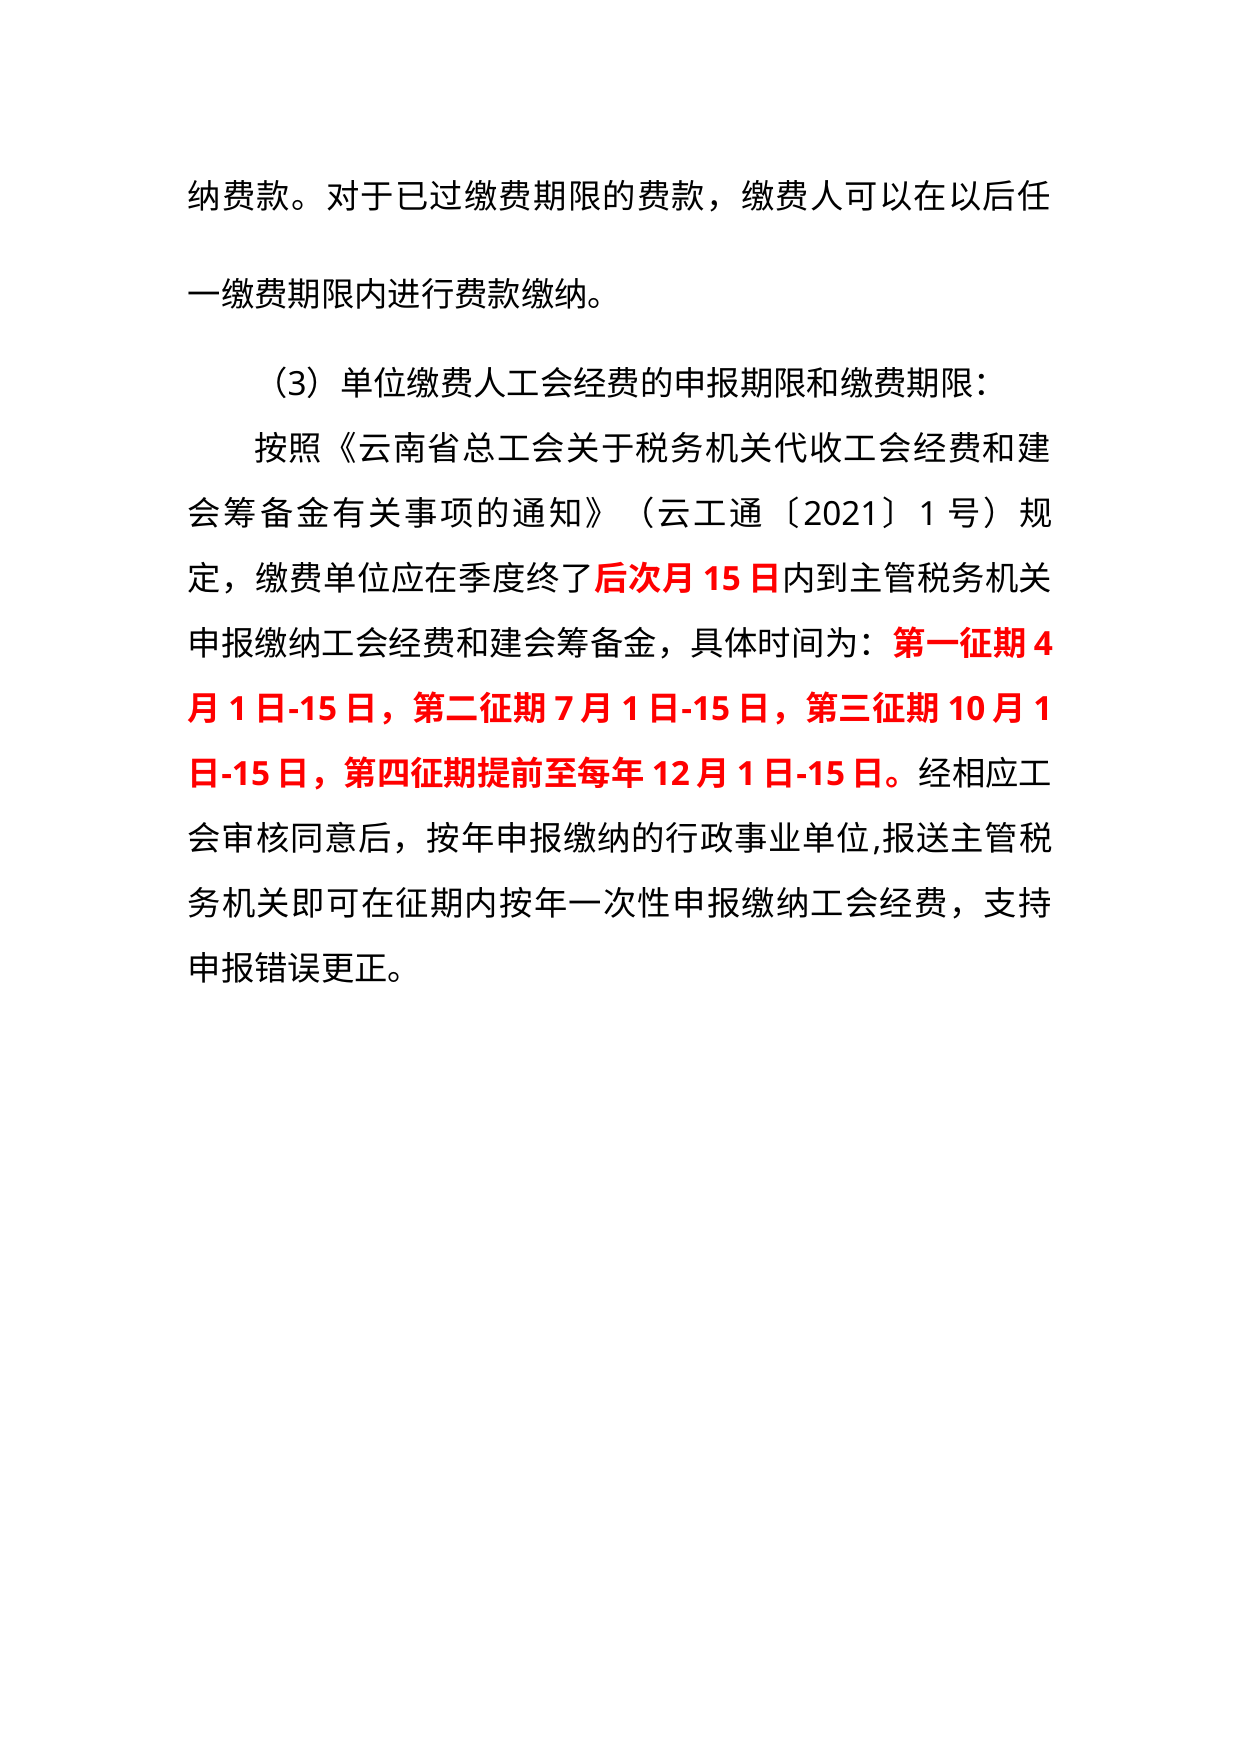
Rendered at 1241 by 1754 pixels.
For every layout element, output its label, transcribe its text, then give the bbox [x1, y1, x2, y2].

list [187, 162, 1053, 324]
list 按照《云南省总工会关于税务机关代收工会经费和建会筹备金有关事项的通知》（云工通〔2021〕1号）规定，缴费单位应在季度终了后次月15日内到主管税务机关申报缴纳工会经费和建会筹备金，具体时间为：第一征期4月1日-15日，第二征期7月1日-15日，第三征期10月1日-15日，第四征期提前至每年12月1日-15日。经相应工会审核同意后，按年申报缴纳的行政事业单位,报送主管税务机关即可在征期内按年一次性申报缴纳工会经费，支持申报错误更正。 [187, 413, 1053, 998]
list 单位缴费人工会经费的申报期限和缴费期限： [187, 348, 1053, 413]
